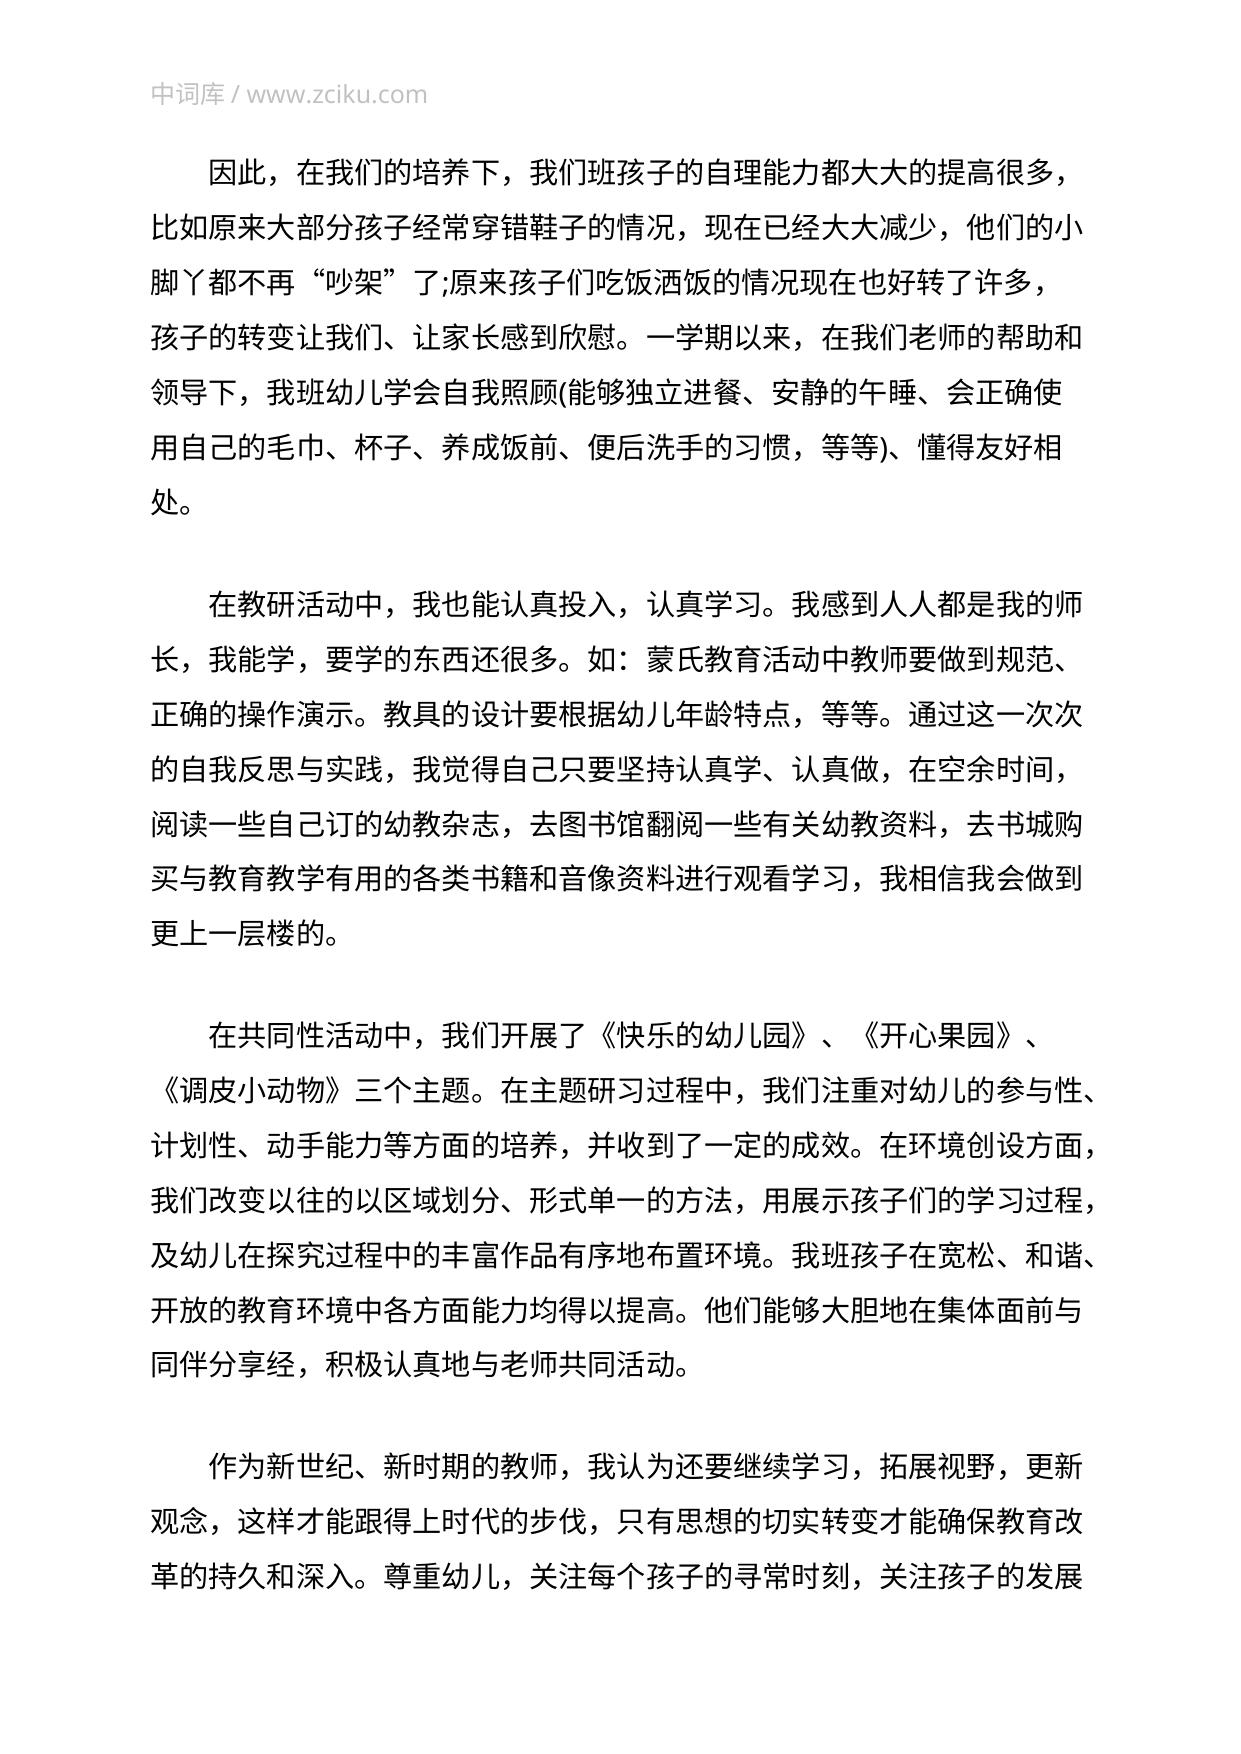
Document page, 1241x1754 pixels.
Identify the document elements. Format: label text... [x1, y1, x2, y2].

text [150, 1444, 1090, 1596]
text 因此，在我们的培养下，我们班孩子的自理能力都大大的提高很多，比如原来大部分孩子经常穿错鞋子的情况，现在已经大大减少，他们的小脚丫都不再“吵架”了;原来孩子们吃饭洒饭的情况现在也好转了许多，孩子的转变让我们、让家长感到欣慰。一学期以来，在我们老师的帮助和领导下，我班幼儿学会自我照顾(能够独立进餐、安静的午睡、会正确使用自己的毛巾、杯子、养成饭前、便后洗手的习惯，等等)、懂得友好相处。 [150, 150, 1090, 522]
text 在教研活动中，我也能认真投入，认真学习。我感到人人都是我的师长，我能学，要学的东西还很多。如：蒙氏教育活动中教师要做到规范、正确的操作演示。教具的设计要根据幼儿年龄特点，等等。通过这一次次的自我反思与实践，我觉得自己只要坚持认真学、认真做，在空余时间，阅读一些自己订的幼教杂志，去图书馆翻阅一些有关幼教资料，去书城购买与教育教学有用的各类书籍和音像资料进行观看学习，我相信我会做到更上一层楼的。 [150, 581, 1090, 953]
text 在共同性活动中，我们开展了《快乐的幼儿园》、《开心果园》、《调皮小动物》三个主题。在主题研习过程中，我们注重对幼儿的参与性、计划性、动手能力等方面的培养，并收到了一定的成效。在环境创设方面，我们改变以往的以区域划分、形式单一的方法，用展示孩子们的学习过程，及幼儿在探究过程中的丰富作品有序地布置环境。我班孩子在宽松、和谐、开放的教育环境中各方面能力均得以提高。他们能够大胆地在集体面前与同伴分享经，积极认真地与老师共同活动。 [150, 1013, 1090, 1384]
